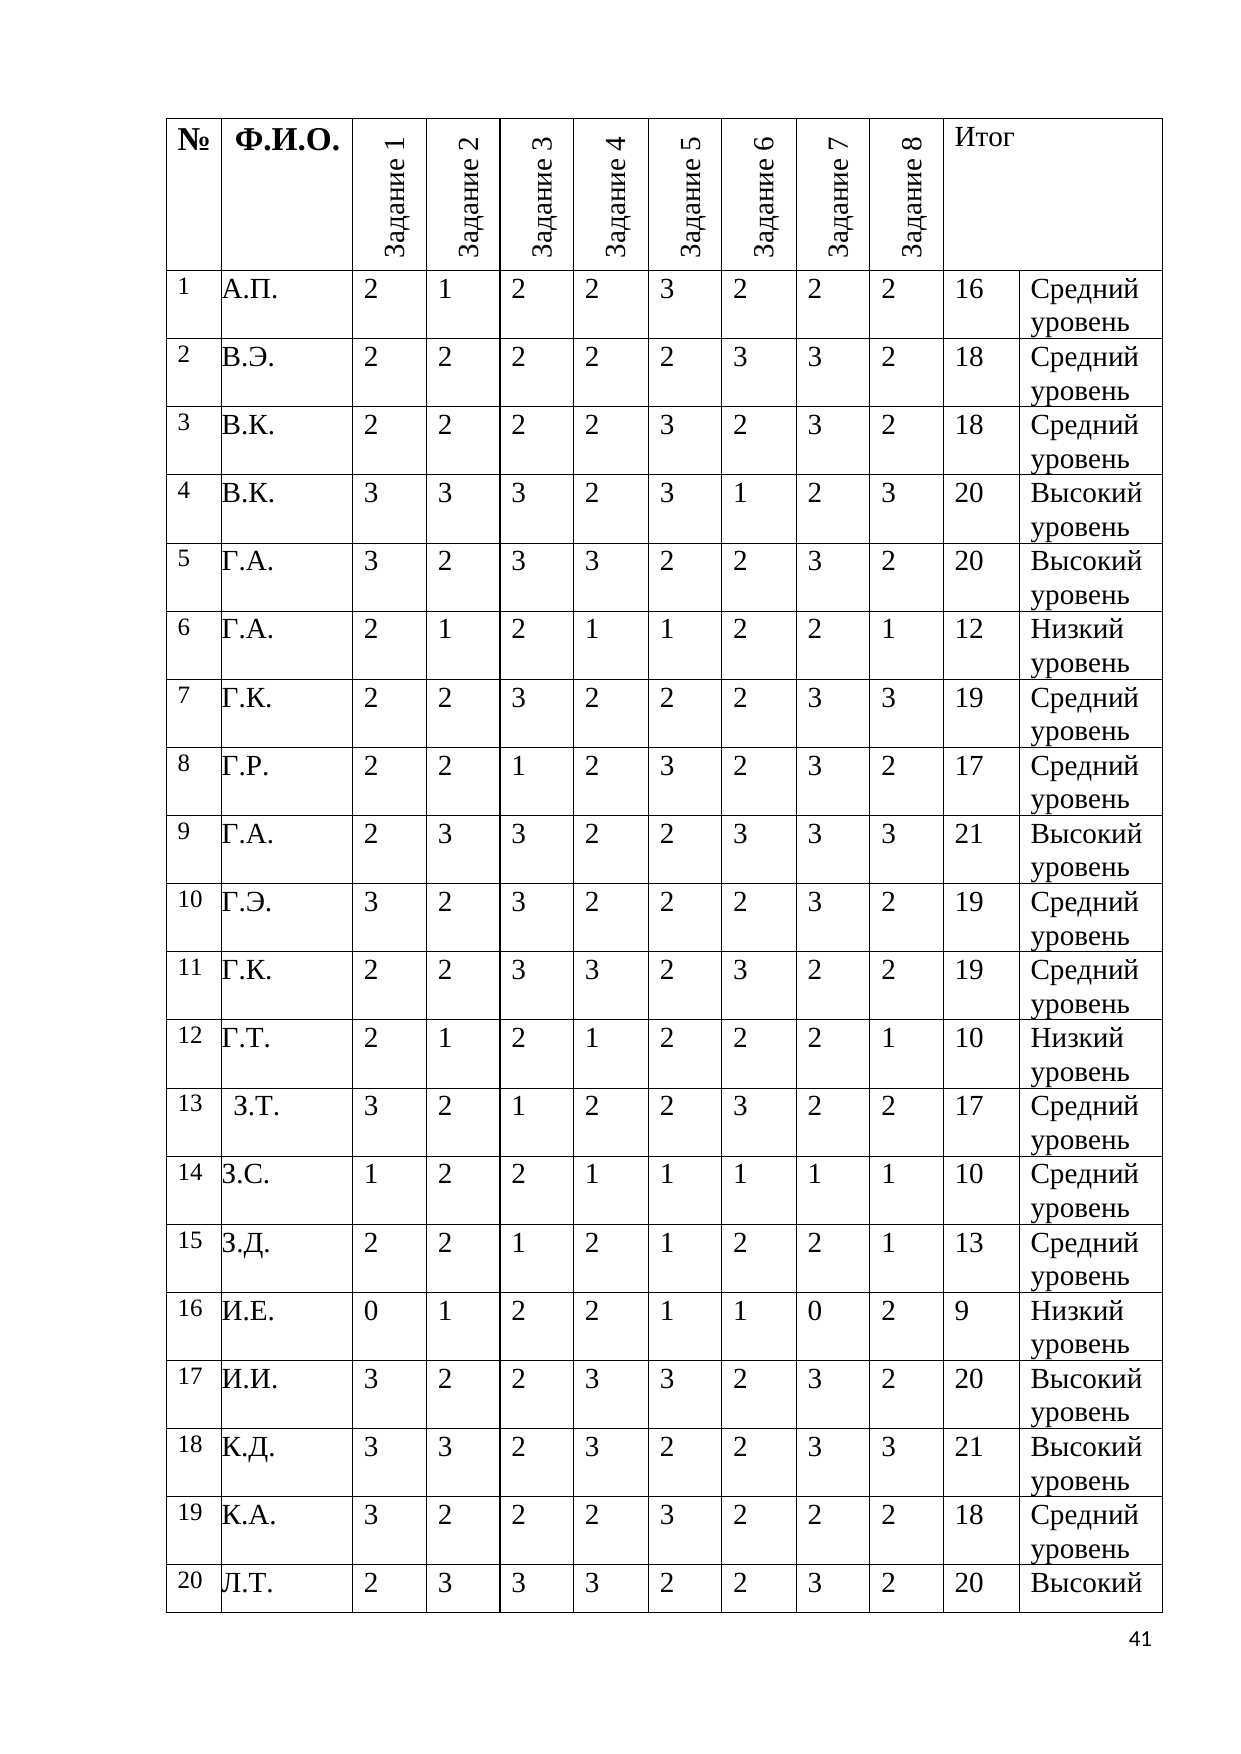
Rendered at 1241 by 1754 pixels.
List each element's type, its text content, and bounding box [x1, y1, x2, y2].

table_cell К.Д. [222, 1429, 352, 1496]
table_cell 3 [870, 680, 943, 747]
table_cell 2 [722, 544, 796, 611]
table_cell 2 [427, 1089, 499, 1156]
table_cell 2 [501, 1157, 573, 1224]
table_cell 2 [427, 884, 499, 951]
table_cell 2 [427, 1361, 499, 1428]
table_cell 2 [722, 1429, 796, 1496]
table_cell 2 [427, 407, 499, 474]
table_cell Г.А. [222, 612, 352, 679]
table_header Задание 8 [870, 119, 943, 270]
table_cell Высокий уровень [1020, 475, 1162, 542]
table_cell И.И. [222, 1361, 352, 1428]
table_cell Средний уровень [1020, 1225, 1162, 1292]
table_cell 3 [427, 1429, 499, 1496]
table_cell 1 [870, 1225, 943, 1292]
table_cell 3 [574, 952, 648, 1019]
table_cell И.Е. [222, 1293, 352, 1360]
table_cell 18 [944, 407, 1019, 474]
table_cell 13 [167, 1089, 221, 1156]
table_cell 2 [722, 1225, 796, 1292]
table_cell Высокий уровень [1020, 816, 1162, 883]
table_header Ф.И.О. [222, 119, 352, 270]
table_cell 2 [649, 952, 721, 1019]
table_cell 2 [574, 339, 648, 406]
table_cell 21 [944, 1429, 1019, 1496]
table_cell 7 [167, 680, 221, 747]
table_cell 2 [353, 1225, 426, 1292]
table_cell 3 [574, 544, 648, 611]
table_cell 3 [649, 748, 721, 815]
table_cell 2 [353, 952, 426, 1019]
table_cell 3 [427, 816, 499, 883]
table_cell 3 [353, 1497, 426, 1564]
table_cell 1 [574, 612, 648, 679]
table_cell 3 [649, 475, 721, 542]
table_cell 17 [944, 1089, 1019, 1156]
table_cell 13 [944, 1225, 1019, 1292]
table_cell 2 [797, 271, 869, 338]
table_cell 2 [722, 612, 796, 679]
table_cell 2 [649, 816, 721, 883]
table_cell 2 [574, 1089, 648, 1156]
table_cell 3 [797, 884, 869, 951]
table_header Задание 2 [427, 119, 499, 270]
table_cell 2 [870, 1565, 943, 1612]
table_cell 12 [944, 612, 1019, 679]
table_cell 3 [501, 544, 573, 611]
table_cell 3 [353, 475, 426, 542]
table_cell 2 [797, 1089, 869, 1156]
table_cell 3 [427, 1565, 499, 1612]
table_cell 2 [870, 1497, 943, 1564]
table_cell 2 [870, 1089, 943, 1156]
table_cell 1 [797, 1157, 869, 1224]
table_cell 2 [574, 407, 648, 474]
table_cell 3 [501, 816, 573, 883]
table_cell 14 [167, 1157, 221, 1224]
table_cell 2 [501, 612, 573, 679]
table_cell 20 [944, 475, 1019, 542]
table_cell 2 [722, 1361, 796, 1428]
table_cell 3 [501, 884, 573, 951]
table_cell 2 [649, 1565, 721, 1612]
table_header Задание 6 [722, 119, 796, 270]
table_cell 2 [797, 1225, 869, 1292]
table_cell Высокий уровень [1020, 1565, 1162, 1612]
table_cell Низкий уровень [1020, 612, 1162, 679]
table_cell 1 [353, 1157, 426, 1224]
table_cell Высокий уровень [1020, 544, 1162, 611]
table_cell 9 [944, 1293, 1019, 1360]
table_cell 2 [427, 544, 499, 611]
table_cell 1 [427, 612, 499, 679]
table_cell 3 [574, 1429, 648, 1496]
table_cell 20 [944, 1565, 1019, 1612]
table_cell 2 [722, 1565, 796, 1612]
table_cell 3 [167, 407, 221, 474]
table_cell 2 [722, 680, 796, 747]
table_cell 1 [167, 271, 221, 338]
table_cell 1 [427, 1293, 499, 1360]
table_cell 10 [167, 884, 221, 951]
table_cell Средний уровень [1020, 1497, 1162, 1564]
table_cell 3 [353, 1429, 426, 1496]
table_cell 1 [649, 612, 721, 679]
table_cell В.К. [222, 475, 352, 542]
table_cell 2 [574, 271, 648, 338]
table_cell Г.А. [222, 816, 352, 883]
table_cell 3 [649, 407, 721, 474]
table_cell 3 [501, 1565, 573, 1612]
table_cell 2 [870, 952, 943, 1019]
table_cell 1 [870, 1157, 943, 1224]
table_cell 2 [797, 952, 869, 1019]
table_cell Средний уровень [1020, 748, 1162, 815]
table_cell 3 [797, 816, 869, 883]
table_cell 1 [649, 1157, 721, 1224]
table_cell 2 [870, 1361, 943, 1428]
table_cell 2 [353, 816, 426, 883]
table_cell 2 [870, 748, 943, 815]
table_cell Г.К. [222, 952, 352, 1019]
table_cell 4 [167, 475, 221, 542]
table_cell 2 [870, 1293, 943, 1360]
table_cell Средний уровень [1020, 680, 1162, 747]
table_cell 20 [944, 544, 1019, 611]
table_cell 1 [427, 1020, 499, 1087]
table_cell З.С. [222, 1157, 352, 1224]
table_cell 6 [167, 612, 221, 679]
table_cell 3 [797, 1429, 869, 1496]
table_cell 2 [870, 339, 943, 406]
table_header Задание 1 [353, 119, 426, 270]
table_cell 16 [944, 271, 1019, 338]
table_cell 1 [722, 1157, 796, 1224]
table_cell 3 [797, 1565, 869, 1612]
table_cell 1 [722, 475, 796, 542]
table_cell 2 [167, 339, 221, 406]
table_cell 2 [722, 271, 796, 338]
table_cell В.Э. [222, 339, 352, 406]
table_cell 2 [501, 1429, 573, 1496]
table_cell 2 [574, 1225, 648, 1292]
table_header Задание 3 [501, 119, 573, 270]
table_cell 1 [501, 1089, 573, 1156]
table_cell 2 [722, 884, 796, 951]
table_cell 2 [501, 339, 573, 406]
table_cell Средний уровень [1020, 884, 1162, 951]
table_cell 3 [353, 1361, 426, 1428]
table_cell Г.Т. [222, 1020, 352, 1087]
table_cell 3 [574, 1565, 648, 1612]
table_cell 1 [870, 612, 943, 679]
table_cell 2 [353, 407, 426, 474]
table_cell Средний уровень [1020, 271, 1162, 338]
table_cell 2 [501, 1020, 573, 1087]
table_cell 20 [944, 1361, 1019, 1428]
table_cell 3 [649, 1361, 721, 1428]
table_cell Г.К. [222, 680, 352, 747]
table_cell 2 [649, 1020, 721, 1087]
table_cell 21 [944, 816, 1019, 883]
table_header Задание 5 [649, 119, 721, 270]
table_cell 2 [574, 748, 648, 815]
table_cell 2 [870, 271, 943, 338]
table_cell 3 [797, 339, 869, 406]
table_cell 1 [722, 1293, 796, 1360]
table_cell 2 [353, 1565, 426, 1612]
table_cell 16 [167, 1293, 221, 1360]
table_cell 18 [944, 339, 1019, 406]
table_cell 2 [501, 271, 573, 338]
table_cell 3 [797, 1361, 869, 1428]
table_cell Г.А. [222, 544, 352, 611]
table_cell 2 [870, 884, 943, 951]
table_header Итог [944, 119, 1162, 270]
table_cell 2 [353, 1020, 426, 1087]
table_cell 10 [944, 1020, 1019, 1087]
table_cell 2 [797, 475, 869, 542]
table_cell 2 [353, 339, 426, 406]
table_cell 2 [722, 1020, 796, 1087]
table_cell 2 [722, 748, 796, 815]
table_cell 9 [167, 816, 221, 883]
table_cell 18 [944, 1497, 1019, 1564]
table_cell 2 [501, 1497, 573, 1564]
table_cell 3 [870, 475, 943, 542]
table_cell 3 [722, 1089, 796, 1156]
table_cell 1 [649, 1293, 721, 1360]
table_cell 2 [649, 680, 721, 747]
table_cell 19 [167, 1497, 221, 1564]
table_cell В.К. [222, 407, 352, 474]
table_cell 11 [167, 952, 221, 1019]
table_cell 2 [427, 339, 499, 406]
table_cell 3 [501, 952, 573, 1019]
table_cell З.Т. [222, 1089, 352, 1156]
table_cell 1 [574, 1020, 648, 1087]
table_cell 2 [797, 1497, 869, 1564]
table_cell Низкий уровень [1020, 1020, 1162, 1087]
table_cell 3 [649, 1497, 721, 1564]
table_cell 2 [427, 952, 499, 1019]
table_cell 2 [353, 612, 426, 679]
table_cell 12 [167, 1020, 221, 1087]
table_cell 3 [797, 407, 869, 474]
table_cell Высокий уровень [1020, 1429, 1162, 1496]
table_header Задание 4 [574, 119, 648, 270]
table_cell 3 [353, 544, 426, 611]
table_cell 2 [427, 1497, 499, 1564]
table_cell 19 [944, 884, 1019, 951]
table_cell 2 [427, 748, 499, 815]
table_cell 3 [574, 1361, 648, 1428]
table_cell 3 [797, 680, 869, 747]
table_cell 2 [574, 816, 648, 883]
table_cell 2 [870, 544, 943, 611]
table_cell 15 [167, 1225, 221, 1292]
table_cell 2 [649, 544, 721, 611]
table_cell 17 [167, 1361, 221, 1428]
table_cell 2 [649, 339, 721, 406]
table_cell 17 [944, 748, 1019, 815]
table_cell 3 [797, 544, 869, 611]
table_cell 3 [353, 884, 426, 951]
table_cell 0 [797, 1293, 869, 1360]
table_header Задание 7 [797, 119, 869, 270]
table_cell 2 [574, 475, 648, 542]
table_cell 2 [722, 1497, 796, 1564]
table_cell 1 [501, 1225, 573, 1292]
table_header № [167, 119, 221, 270]
table_cell 10 [944, 1157, 1019, 1224]
table_cell 3 [870, 816, 943, 883]
table_cell Г.Р. [222, 748, 352, 815]
table_cell А.П. [222, 271, 352, 338]
table_cell 2 [427, 1157, 499, 1224]
table_cell 2 [574, 680, 648, 747]
table_cell 18 [167, 1429, 221, 1496]
table_cell 2 [353, 680, 426, 747]
table_cell 2 [870, 407, 943, 474]
table_cell Л.Т. [222, 1565, 352, 1612]
table_cell 2 [427, 680, 499, 747]
table_cell 1 [427, 271, 499, 338]
table_cell Средний уровень [1020, 1157, 1162, 1224]
table_cell 2 [574, 884, 648, 951]
table_cell 2 [501, 1361, 573, 1428]
table_cell 2 [501, 1293, 573, 1360]
table_cell 3 [427, 475, 499, 542]
table_cell 2 [797, 1020, 869, 1087]
table_cell 2 [353, 748, 426, 815]
table_cell 2 [574, 1497, 648, 1564]
table_cell Г.Э. [222, 884, 352, 951]
table_cell 2 [501, 407, 573, 474]
table_cell 3 [797, 748, 869, 815]
table_cell 2 [649, 1429, 721, 1496]
table_cell 19 [944, 680, 1019, 747]
table_cell 1 [574, 1157, 648, 1224]
table_cell 5 [167, 544, 221, 611]
table_cell 3 [501, 680, 573, 747]
table_cell 2 [353, 271, 426, 338]
table_cell 2 [649, 884, 721, 951]
table_cell 3 [722, 816, 796, 883]
table_cell 2 [797, 612, 869, 679]
table_cell 1 [501, 748, 573, 815]
table_cell Средний уровень [1020, 407, 1162, 474]
table_cell 8 [167, 748, 221, 815]
table_cell 3 [353, 1089, 426, 1156]
table_cell Высокий уровень [1020, 1361, 1162, 1428]
table_cell 3 [870, 1429, 943, 1496]
table_cell 1 [649, 1225, 721, 1292]
table_cell 1 [870, 1020, 943, 1087]
table_cell 2 [649, 1089, 721, 1156]
table_cell К.А. [222, 1497, 352, 1564]
table_cell 20 [167, 1565, 221, 1612]
table_cell Средний уровень [1020, 339, 1162, 406]
table_cell 3 [722, 339, 796, 406]
table_cell 2 [722, 407, 796, 474]
table_cell Средний уровень [1020, 1089, 1162, 1156]
table_cell 3 [501, 475, 573, 542]
table_cell 19 [944, 952, 1019, 1019]
table_cell 2 [574, 1293, 648, 1360]
table_cell Средний уровень [1020, 952, 1162, 1019]
table_cell Низкий уровень [1020, 1293, 1162, 1360]
table_cell 0 [353, 1293, 426, 1360]
table_cell 3 [649, 271, 721, 338]
table_cell 2 [427, 1225, 499, 1292]
table_cell 3 [722, 952, 796, 1019]
table_cell З.Д. [222, 1225, 352, 1292]
